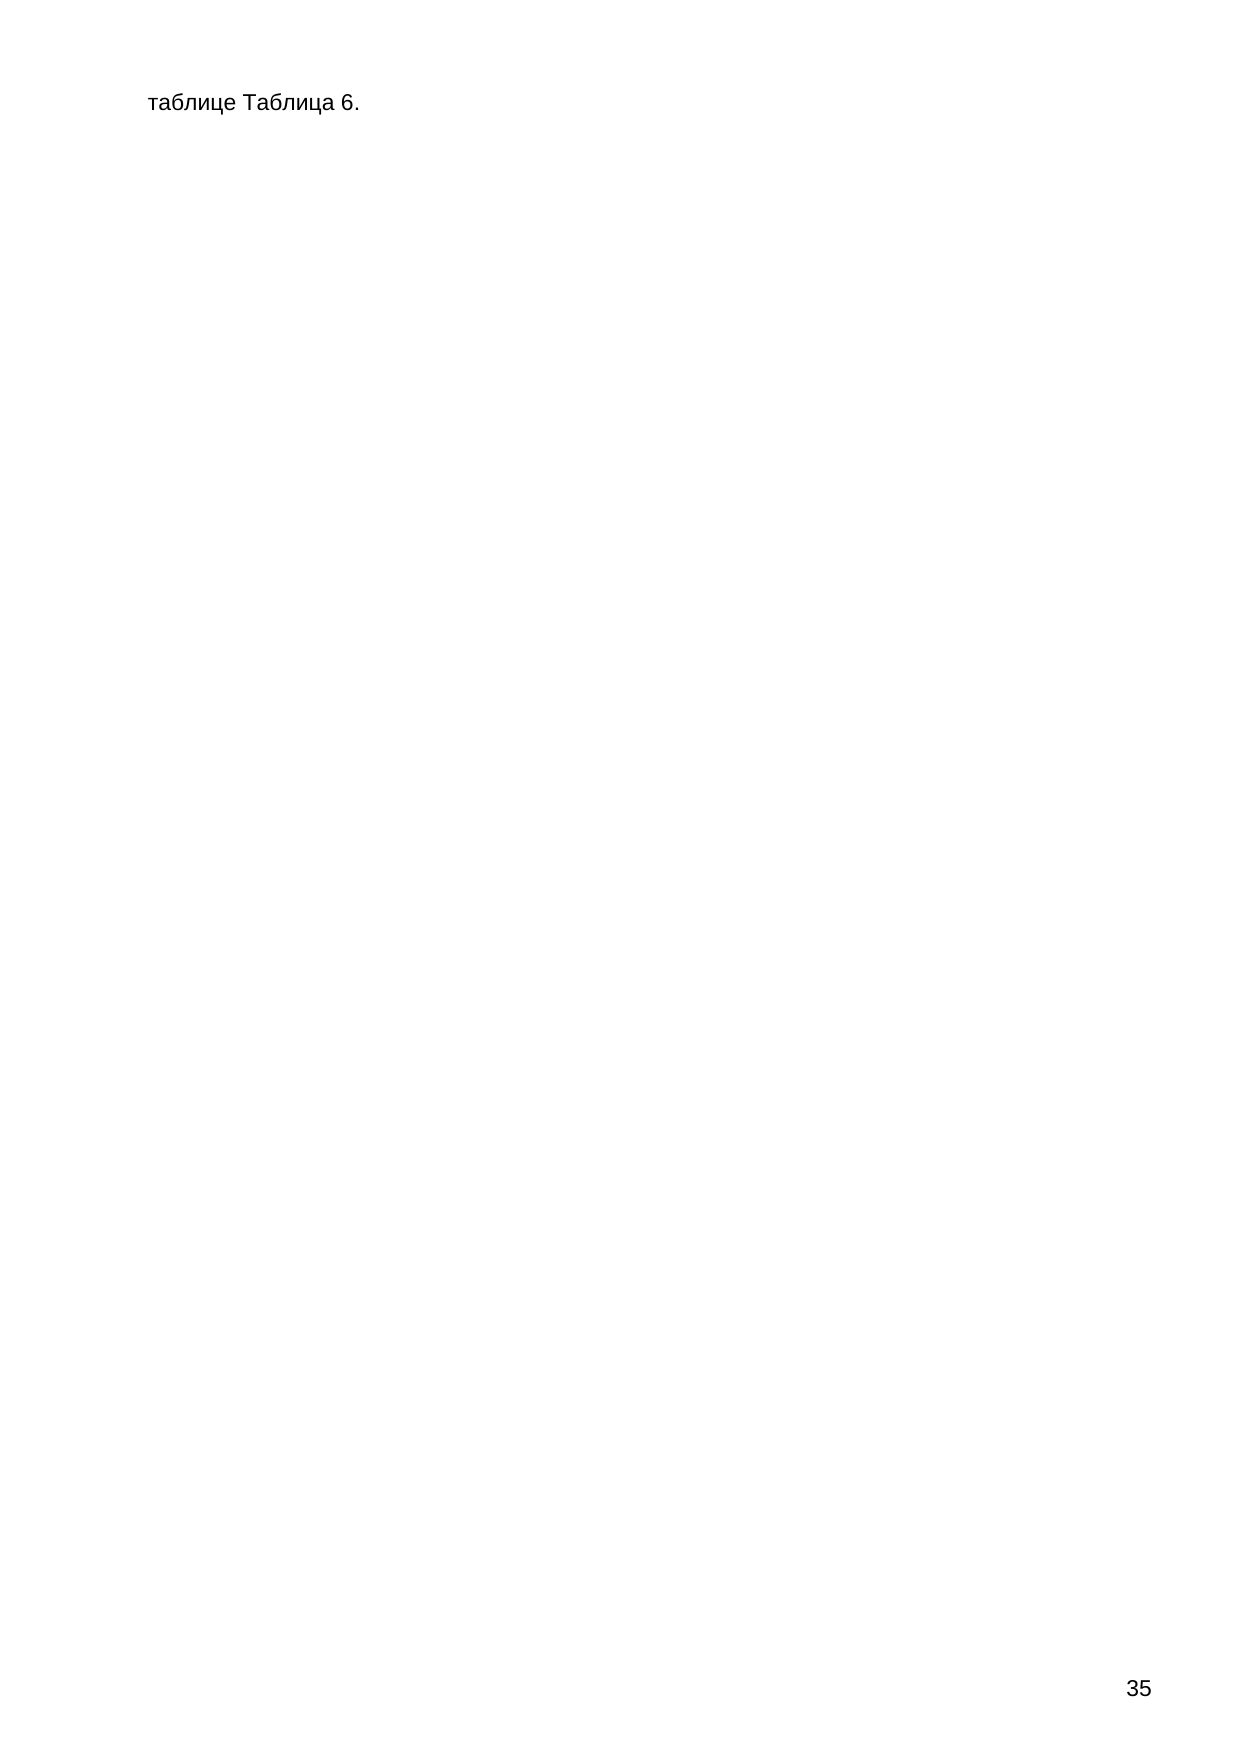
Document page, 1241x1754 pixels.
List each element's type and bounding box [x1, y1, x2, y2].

text [148, 89, 1152, 115]
